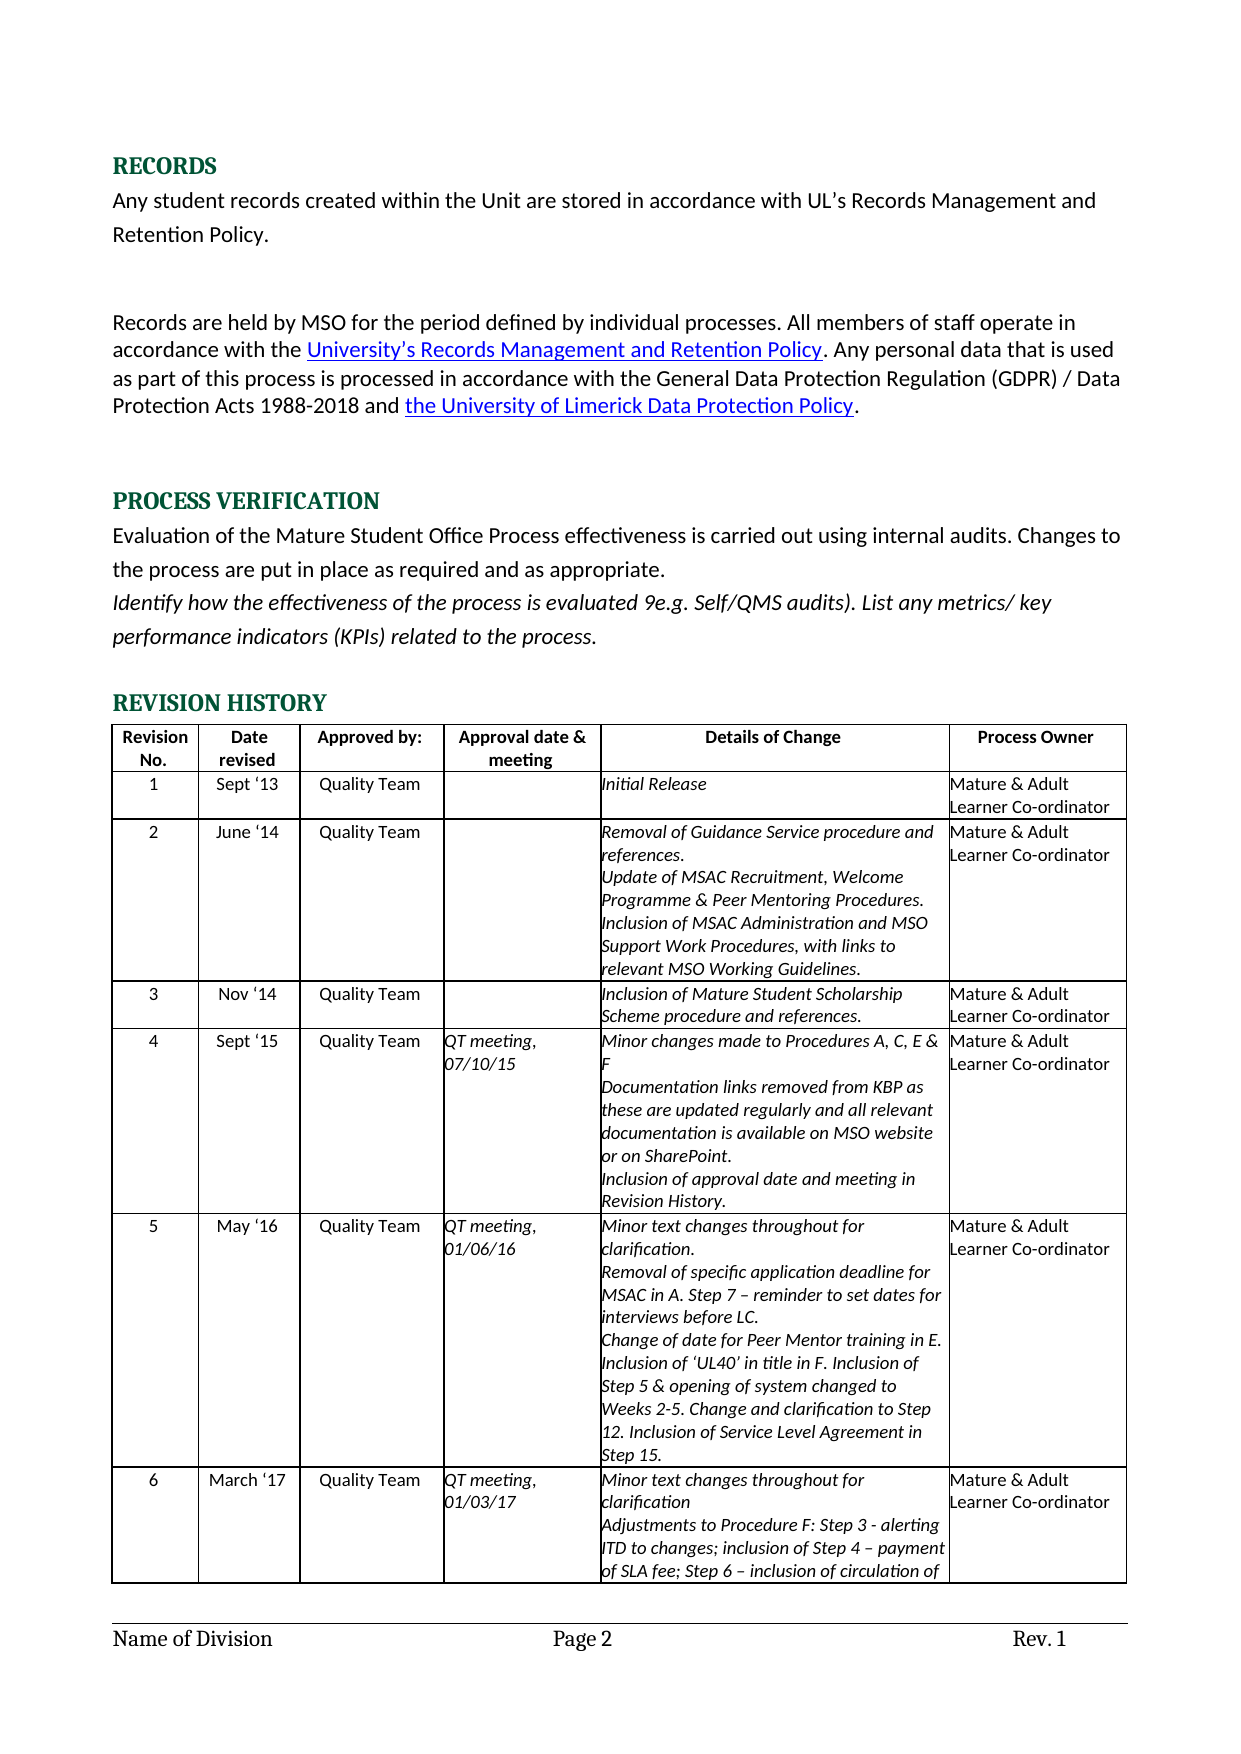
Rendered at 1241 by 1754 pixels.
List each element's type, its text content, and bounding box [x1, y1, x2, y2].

table_cell Mature & Adult Learner Co-ordinator [950, 1214, 1126, 1466]
table_cell Nov ‘14 [199, 982, 299, 1028]
table_cell 2 [113, 820, 198, 980]
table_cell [602, 1468, 949, 1582]
table_cell Sept ‘13 [199, 772, 299, 818]
subtitle RECORDS [112, 152, 1128, 180]
table_cell Quality Team [301, 1029, 443, 1212]
table_cell May ‘16 [199, 1214, 299, 1466]
table_cell QT meeting, 01/06/16 [445, 1214, 600, 1466]
subtitle REVISION HISTORY [112, 689, 1128, 718]
table_cell June ‘14 [199, 820, 299, 980]
table_header Date revised [199, 725, 299, 771]
table_cell QT meeting, 07/10/15 [445, 1029, 600, 1212]
table_cell Sept ‘15 [199, 1029, 299, 1212]
text Records are held by MSO for the period defined by individual processes. All members of staff operate in accordance with the University’s Records Management and Retention Policy. Any personal data that is used as part of this process is processed in accordance with the General Data Protection Regulation (GDPR) / Data Protection Acts 1988-2018 and the University of Limerick Data Protection Policy. [112, 308, 1128, 420]
text Evaluation of the Mature Student Office Process effectiveness is carried out using internal audits. Changes to the process are put in place as required and as appropriate. [112, 521, 1128, 583]
table_cell Mature & Adult Learner Co-ordinator [950, 820, 1126, 980]
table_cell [950, 1468, 1126, 1582]
text Any student records created within the Unit are stored in accordance with UL’s Records Management and Retention Policy. [112, 186, 1128, 248]
subtitle PROCESS VERIFICATION [112, 487, 1128, 516]
table_cell Quality Team [301, 772, 443, 818]
table_cell Quality Team [301, 820, 443, 980]
table_cell Mature & Adult Learner Co-ordinator [950, 1029, 1126, 1212]
table_cell Mature & Adult Learner Co-ordinator [950, 982, 1126, 1028]
table_cell Quality Team [301, 1468, 443, 1582]
table_cell 5 [113, 1214, 198, 1466]
table_cell Quality Team [301, 982, 443, 1028]
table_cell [445, 1468, 600, 1582]
table_cell 3 [113, 982, 198, 1028]
table_cell [445, 820, 600, 980]
table_cell Removal of Guidance Service procedure and references. Update of MSAC Recruitment, Welcome Programme & Peer Mentoring Procedures. Inclusion of MSAC Administration and MSO Support Work Procedures, with links to relevant MSO Working Guidelines. [602, 820, 949, 980]
table_cell Inclusion of Mature Student Scholarship Scheme procedure and references. [602, 982, 949, 1028]
table_cell Initial Release [602, 772, 949, 818]
table_cell 6 [113, 1468, 198, 1582]
table_header Process Owner [950, 725, 1126, 771]
table_cell March ‘17 [199, 1468, 299, 1582]
table_header Details of Change [602, 725, 949, 771]
table_header Revision No. [113, 725, 198, 771]
table_cell 1 [113, 772, 198, 818]
table_cell Minor changes made to Procedures A, C, E & F Documentation links removed from KBP as these are updated regularly and all relevant documentation is available on MSO website or on SharePoint. Inclusion of approval date and meeting in Revision History. [602, 1029, 949, 1212]
table_cell Minor text changes throughout for clarification. Removal of specific application deadline for MSAC in A. Step 7 – reminder to set dates for interviews before LC. Change of date for Peer Mentor training in E. Inclusion of ‘UL40’ in title in F. Inclusion of Step 5 & opening of system changed to Weeks 2-5. Change and clarification to Step 12. Inclusion of Service Level Agreement in Step 15. [602, 1214, 949, 1466]
table_cell Mature & Adult Learner Co-ordinator [950, 772, 1126, 818]
table_cell [445, 772, 600, 818]
table_cell [445, 982, 600, 1028]
text Identify how the effectiveness of the process is evaluated 9e.g. Self/QMS audits). List any metrics/ key performance indicators (KPIs) related to the process. [112, 588, 1128, 650]
table_header Approved by: [301, 725, 443, 771]
table_cell Quality Team [301, 1214, 443, 1466]
table_header Approval date & meeting [445, 725, 600, 771]
table_cell 4 [113, 1029, 198, 1212]
